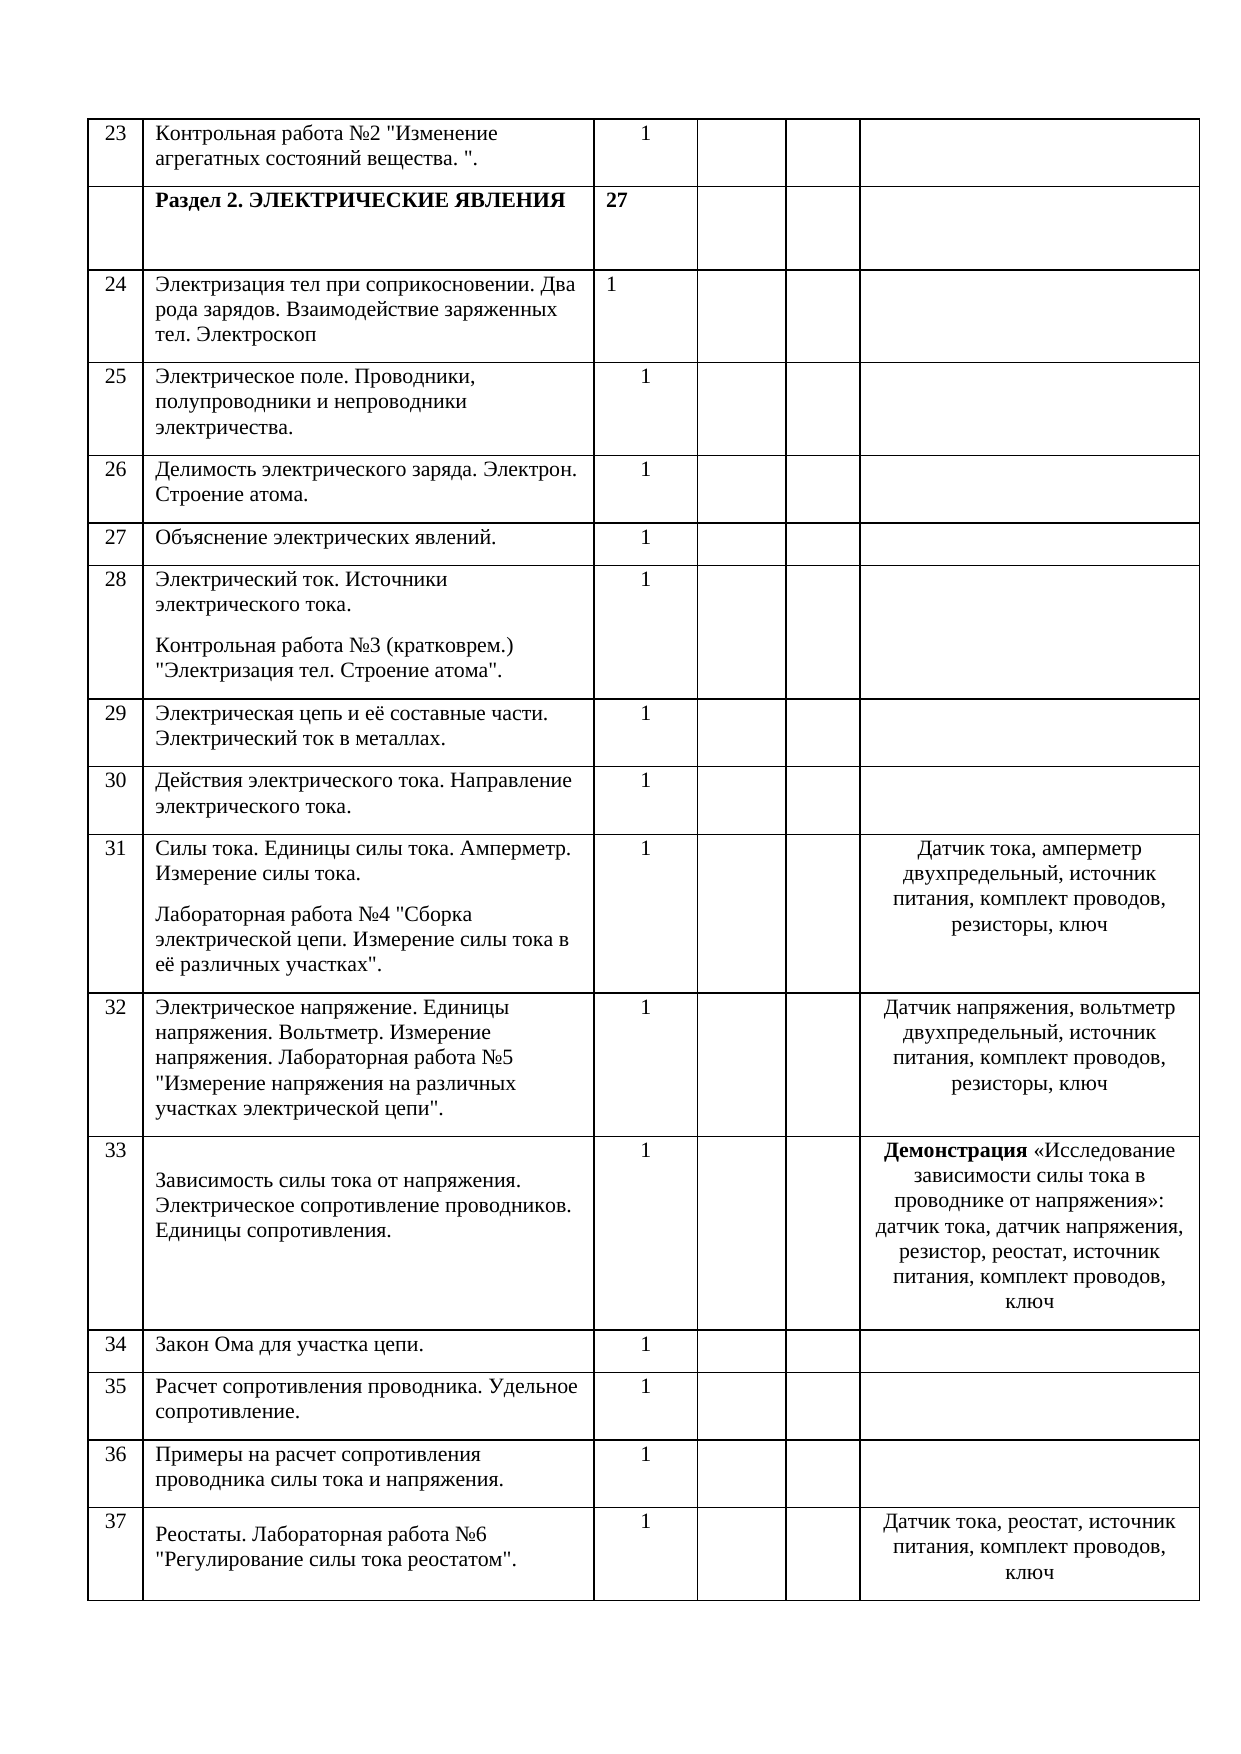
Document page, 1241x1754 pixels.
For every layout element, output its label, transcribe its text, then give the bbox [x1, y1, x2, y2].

table_cell 1 [595, 363, 697, 454]
table_cell [861, 1331, 1199, 1372]
table_cell Примеры на расчет сопротивления проводника силы тока и напряжения. [144, 1441, 593, 1507]
table_cell 1 [595, 1331, 697, 1372]
table_cell [698, 700, 785, 766]
table_cell [89, 187, 142, 269]
table_cell 1 [595, 767, 697, 833]
table_cell 26 [89, 456, 142, 522]
table_cell [861, 566, 1199, 698]
table_cell Действия электрического тока. Направление электрического тока. [144, 767, 593, 833]
table_cell 27 [89, 524, 142, 564]
table_cell [787, 271, 859, 362]
table_cell Реостаты. Лабораторная работа №6 "Регулирование силы тока реостатом". [144, 1508, 593, 1599]
table_cell Объяснение электрических явлений. [144, 524, 593, 564]
table_cell Датчик тока, амперметр двухпредельный, источник питания, комплект проводов, резисторы, ключ [861, 835, 1199, 992]
table_cell 1 [595, 524, 697, 564]
table_cell 31 [89, 835, 142, 992]
table_cell [861, 456, 1199, 522]
table_cell 1 [595, 566, 697, 698]
table_cell [698, 1331, 785, 1372]
table_cell [698, 1508, 785, 1599]
table_cell [698, 994, 785, 1136]
table_cell 29 [89, 700, 142, 766]
table_cell Электрическое поле. Проводники, полупроводники и непроводники электричества. [144, 363, 593, 454]
table_cell Электрическое напряжение. Единицы напряжения. Вольтметр. Измерение напряжения. Лабораторная работа №5 "Измерение напряжения на различных участках электрической цепи". [144, 994, 593, 1136]
table_cell 32 [89, 994, 142, 1136]
table_cell [787, 767, 859, 833]
table_cell Контрольная работа №2 "Изменение агрегатных состояний вещества. ". [144, 120, 593, 186]
table_cell 35 [89, 1373, 142, 1439]
table_cell [698, 524, 785, 564]
table_cell [698, 120, 785, 186]
table_cell 30 [89, 767, 142, 833]
table_cell [698, 271, 785, 362]
table_cell [698, 835, 785, 992]
table_cell Делимость электрического заряда. Электрон. Строение атома. [144, 456, 593, 522]
table_cell [787, 1441, 859, 1507]
table_cell Расчет сопротивления проводника. Удельное сопротивление. [144, 1373, 593, 1439]
table_cell Зависимость силы тока от напряжения. Электрическое сопротивление проводников. Единицы сопротивления. [144, 1137, 593, 1329]
table_cell 25 [89, 363, 142, 454]
table_cell [787, 994, 859, 1136]
table_cell Электрический ток. Источники электрического тока. Контрольная работа №3 (кратковрем.) "Электризация тел. Строение атома". [144, 566, 593, 698]
table_cell 1 [595, 1441, 697, 1507]
table_cell [787, 1137, 859, 1329]
table_cell 34 [89, 1331, 142, 1372]
table_cell [787, 187, 859, 269]
table_cell [861, 363, 1199, 454]
table_cell 1 [595, 700, 697, 766]
table_cell [698, 456, 785, 522]
table_cell Демонстрация «Исследование зависимости силы тока в проводнике от напряжения»: датчик тока, датчик напряжения, резистор, реостат, источник питания, комплект проводов, ключ [861, 1137, 1199, 1329]
table_cell Датчик напряжения, вольтметр двухпредельный, источник питания, комплект проводов, резисторы, ключ [861, 994, 1199, 1136]
table_cell [861, 187, 1199, 269]
table_cell [787, 566, 859, 698]
table_cell [698, 363, 785, 454]
table_cell [787, 1373, 859, 1439]
table_cell 23 [89, 120, 142, 186]
table_cell Электризация тел при соприкосновении. Два рода зарядов. Взаимодействие заряженных тел. Электроскоп [144, 271, 593, 362]
table_cell Электрическая цепь и её составные части. Электрический ток в металлах. [144, 700, 593, 766]
table_cell 1 [595, 1137, 697, 1329]
table_cell 37 [89, 1508, 142, 1599]
table_cell 1 [595, 1508, 697, 1599]
table_cell [861, 271, 1199, 362]
table_cell [787, 1508, 859, 1599]
table_cell 1 [595, 835, 697, 992]
table_cell 1 [595, 271, 697, 362]
table_cell 1 [595, 994, 697, 1136]
table_cell [861, 120, 1199, 186]
table_cell [698, 767, 785, 833]
table_cell [861, 1373, 1199, 1439]
table_cell 27 [595, 187, 697, 269]
table_cell 24 [89, 271, 142, 362]
table_cell [698, 1441, 785, 1507]
table_cell [787, 1331, 859, 1372]
table_cell 36 [89, 1441, 142, 1507]
table_cell [787, 524, 859, 564]
table_cell Раздел 2. ЭЛЕКТРИЧЕСКИЕ ЯВЛЕНИЯ [144, 187, 593, 269]
table_cell [787, 363, 859, 454]
table_cell [698, 1137, 785, 1329]
table_cell [861, 767, 1199, 833]
table_cell [787, 700, 859, 766]
table_cell [787, 456, 859, 522]
table_cell [698, 187, 785, 269]
table_cell 1 [595, 456, 697, 522]
table_cell [861, 524, 1199, 564]
table_cell [787, 120, 859, 186]
table_cell [698, 566, 785, 698]
table_cell 33 [89, 1137, 142, 1329]
table_cell Силы тока. Единицы силы тока. Амперметр. Измерение силы тока. Лабораторная работа №4 "Сборка электрической цепи. Измерение силы тока в её различных участках". [144, 835, 593, 992]
table_cell Датчик тока, реостат, источник питания, комплект проводов, ключ [861, 1508, 1199, 1599]
table_cell 1 [595, 1373, 697, 1439]
table_cell [698, 1373, 785, 1439]
table_cell [861, 700, 1199, 766]
table_cell [861, 1441, 1199, 1507]
table_cell 1 [595, 120, 697, 186]
table_cell Закон Ома для участка цепи. [144, 1331, 593, 1372]
table_cell [787, 835, 859, 992]
table_cell 28 [89, 566, 142, 698]
